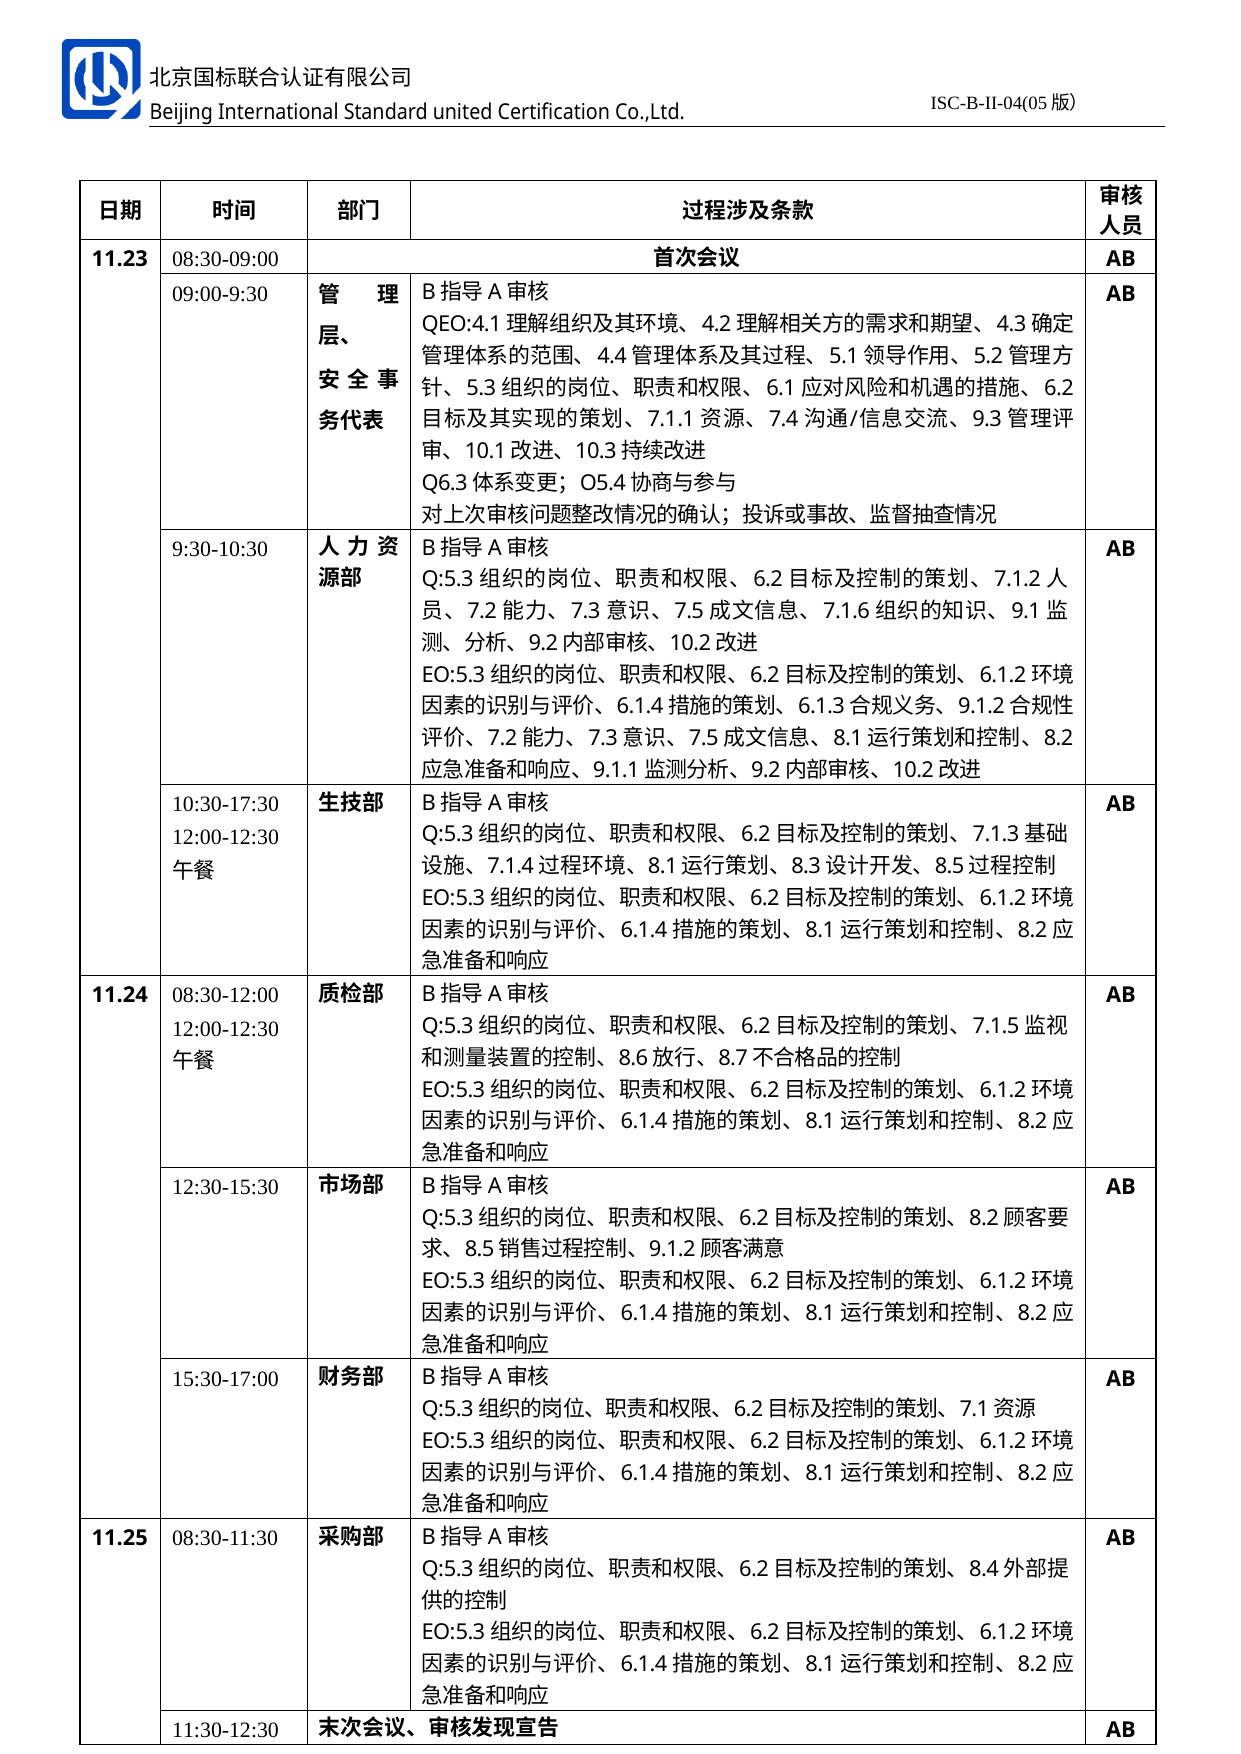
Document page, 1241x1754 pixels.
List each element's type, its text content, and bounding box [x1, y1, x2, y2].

table_cell AB [1086, 274, 1155, 528]
table_cell AB [1086, 1359, 1155, 1518]
table_cell 09:00-9:30 [161, 274, 307, 528]
table_header 时间 [161, 181, 307, 239]
table_cell 9:30-10:30 [161, 530, 307, 784]
table_cell 质检部 [308, 976, 410, 1167]
table_cell 市场部 [308, 1168, 410, 1358]
table_cell 财务部 [308, 1359, 410, 1518]
table_cell 08:30-11:30 [161, 1519, 307, 1709]
table_cell 11.25 [81, 1519, 160, 1744]
table_cell AB [1086, 1711, 1155, 1744]
table_cell 10:30-17:30 12:00-12:30 午餐 [161, 785, 307, 975]
table_cell 人力资源部 [308, 530, 410, 784]
table_cell 08:30-12:00 12:00-12:30 午餐 [161, 976, 307, 1167]
table_cell 首次会议 [308, 240, 1085, 273]
picture [61, 39, 141, 119]
table_cell B指导A审核 Q:5.3组织的岗位、职责和权限、6.2目标及控制的策划、8.4外部提供的控制 EO:5.3组织的岗位、职责和权限、6.2目标及控制的策划、6.1.2环境因素的识别与评价、6.1.4措施的策划、8.1运行策划和控制、8.2应急准备和响应 [411, 1519, 1085, 1709]
table_header 部门 [308, 181, 410, 239]
table_cell AB [1086, 976, 1155, 1167]
table_cell 11.23 [81, 240, 160, 975]
table_cell AB [1086, 1519, 1155, 1709]
table_cell B指导A审核 Q:5.3组织的岗位、职责和权限、6.2目标及控制的策划、7.1.5监视和测量装置的控制、8.6放行、8.7不合格品的控制 EO:5.3组织的岗位、职责和权限、6.2目标及控制的策划、6.1.2环境因素的识别与评价、6.1.4措施的策划、8.1运行策划和控制、8.2应急准备和响应 [411, 976, 1085, 1167]
table_cell 管理层、 安全事务代表 [308, 274, 410, 528]
table_cell B指导A审核 Q:5.3组织的岗位、职责和权限、6.2目标及控制的策划、7.1.2人员、7.2能力、7.3意识、7.5成文信息、7.1.6组织的知识、9.1监测、分析、9.2内部审核、10.2改进 EO:5.3组织的岗位、职责和权限、6.2目标及控制的策划、6.1.2环境因素的识别与评价、6.1.4措施的策划、6.1.3合规义务、9.1.2合规性评价、7.2能力、7.3意识、7.5成文信息、8.1运行策划和控制、8.2应急准备和响应、9.1.1监测分析、9.2内部审核、10.2改进 [411, 530, 1085, 784]
table_cell 12:30-15:30 [161, 1168, 307, 1358]
table_header 审核人员 [1086, 181, 1155, 239]
table_cell AB [1086, 1168, 1155, 1358]
table_header 过程涉及条款 [411, 181, 1085, 239]
table_cell B指导A审核 QEO:4.1理解组织及其环境、4.2理解相关方的需求和期望、4.3确定管理体系的范围、4.4管理体系及其过程、5.1领导作用、5.2管理方针、5.3组织的岗位、职责和权限、6.1应对风险和机遇的措施、6.2目标及其实现的策划、7.1.1资源、7.4沟通/信息交流、9.3管理评审、10.1改进、10.3持续改进 Q6.3体系变更；O5.4协商与参与 对上次审核问题整改情况的确认；投诉或事故、监督抽查情况 [411, 274, 1085, 528]
table_cell AB [1086, 785, 1155, 975]
table_cell AB [1086, 530, 1155, 784]
table_cell 末次会议、审核发现宣告 [308, 1711, 1085, 1744]
table_cell 15:30-17:00 [161, 1359, 307, 1518]
table_cell 采购部 [308, 1519, 410, 1709]
table_header 日期 [81, 181, 160, 239]
table_cell 11:30-12:30 [161, 1711, 307, 1744]
table_cell 11.24 [81, 976, 160, 1518]
table_cell B指导A审核 Q:5.3组织的岗位、职责和权限、6.2目标及控制的策划、7.1.3基础设施、7.1.4过程环境、8.1运行策划、8.3设计开发、8.5过程控制 EO:5.3组织的岗位、职责和权限、6.2目标及控制的策划、6.1.2环境因素的识别与评价、6.1.4措施的策划、8.1运行策划和控制、8.2应急准备和响应 [411, 785, 1085, 975]
table_cell 生技部 [308, 785, 410, 975]
table_cell 08:30-09:00 [161, 240, 307, 273]
table_cell AB [1086, 240, 1155, 273]
table_cell B指导A审核 Q:5.3组织的岗位、职责和权限、6.2目标及控制的策划、8.2顾客要求、8.5销售过程控制、9.1.2顾客满意 EO:5.3组织的岗位、职责和权限、6.2目标及控制的策划、6.1.2环境因素的识别与评价、6.1.4措施的策划、8.1运行策划和控制、8.2应急准备和响应 [411, 1168, 1085, 1358]
table_cell B指导A审核 Q:5.3组织的岗位、职责和权限、6.2目标及控制的策划、7.1资源 EO:5.3组织的岗位、职责和权限、6.2目标及控制的策划、6.1.2环境因素的识别与评价、6.1.4措施的策划、8.1运行策划和控制、8.2应急准备和响应 [411, 1359, 1085, 1518]
